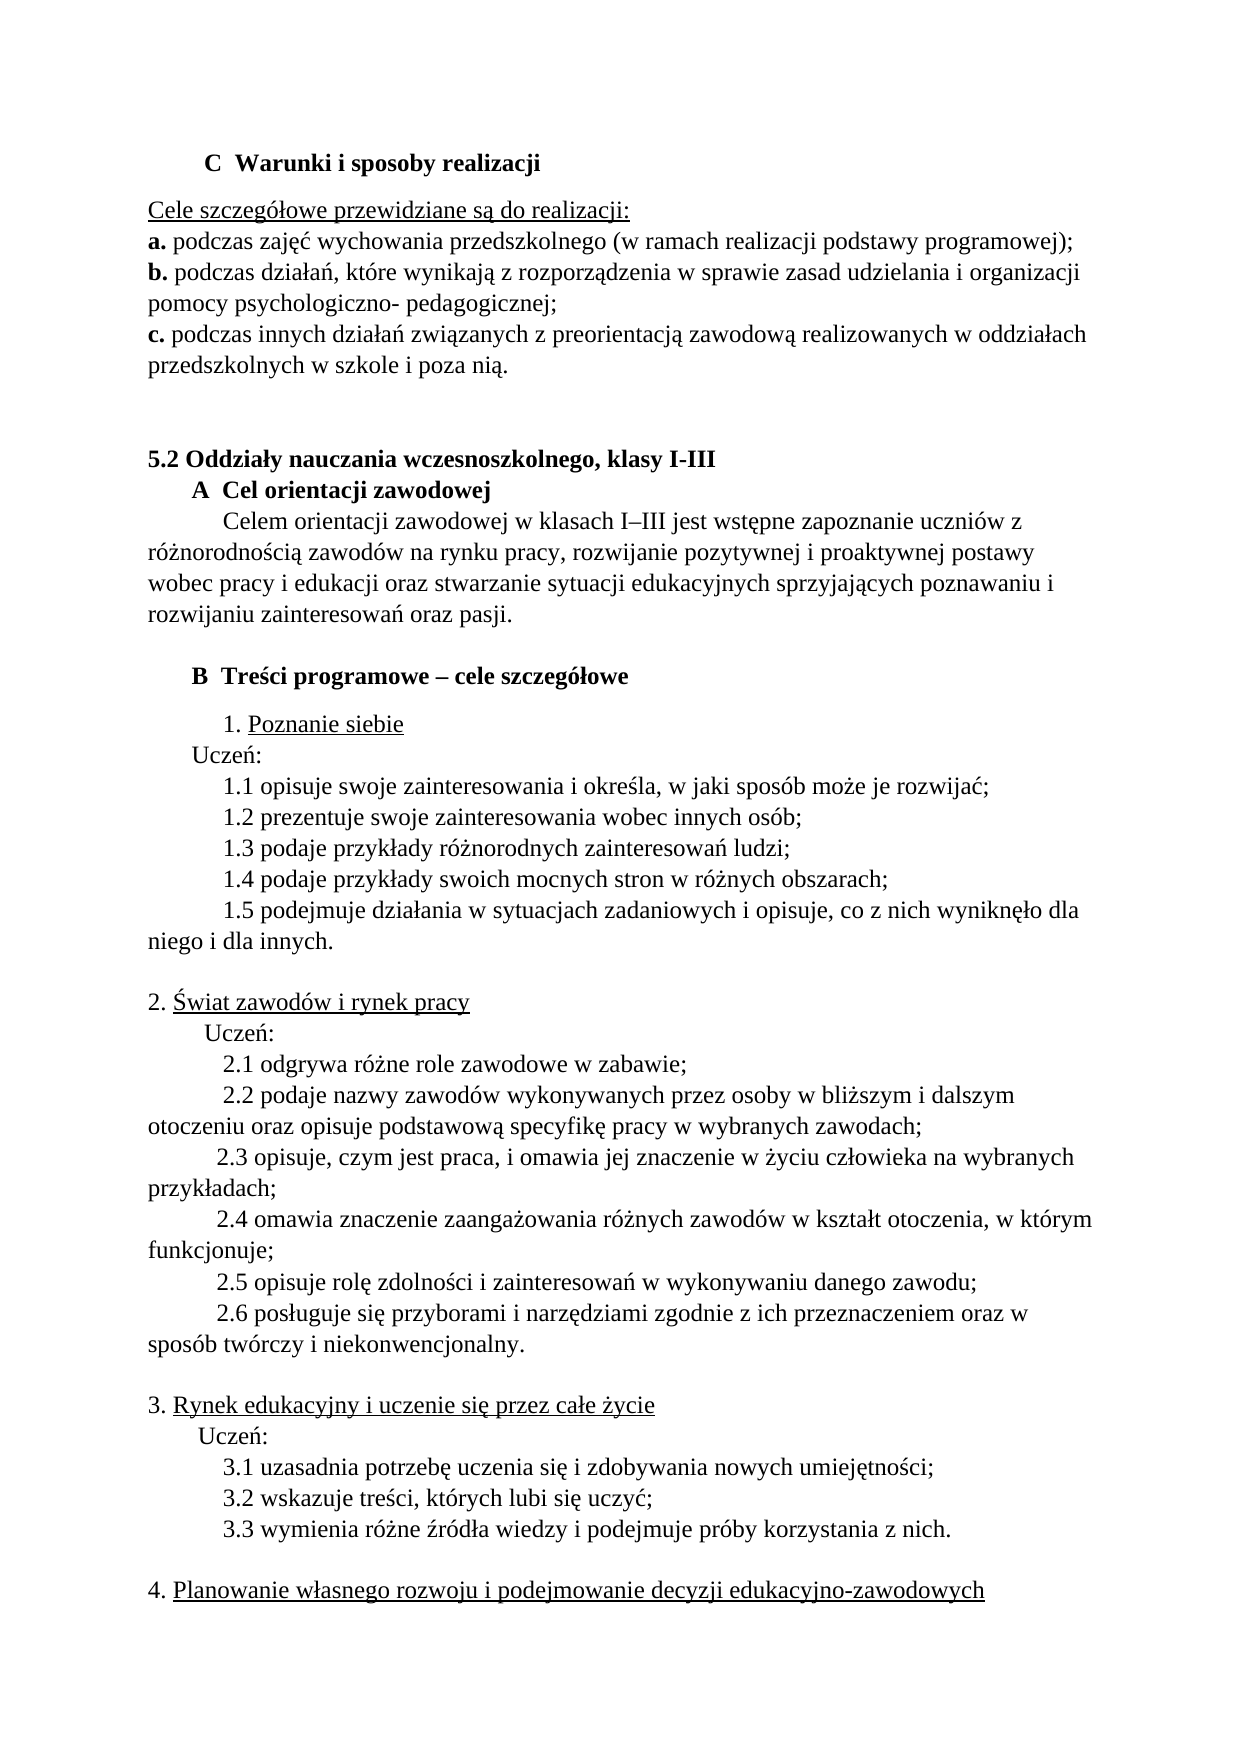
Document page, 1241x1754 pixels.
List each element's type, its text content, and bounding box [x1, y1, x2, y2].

text 2.2 podaje nazwy zawodów wykonywanych przez osoby w bliższym i dalszym otoczeniu oraz opisuje podstawową specyfikę pracy w wybranych zawodach; [148, 1080, 1093, 1140]
text c. podczas innych działań związanych z preorientacją zawodową realizowanych w oddziałach przedszkolnych w szkole i poza nią. [148, 319, 1093, 379]
text C Warunki i sposoby realizacji [148, 148, 1093, 176]
text 1. Poznanie siebie [148, 709, 1093, 737]
text 1.4 podaje przykłady swoich mocnych stron w różnych obszarach; [148, 864, 1093, 893]
text 2. Świat zawodów i rynek pracy [148, 987, 1093, 1016]
text 3.2 wskazuje treści, których lubi się uczyć; [148, 1483, 1093, 1512]
text B Treści programowe – cele szczegółowe [148, 661, 1093, 690]
text Cele szczegółowe przewidziane są do realizacji: [148, 195, 1093, 224]
text 3.1 uzasadnia potrzebę uczenia się i zdobywania nowych umiejętności; [148, 1452, 1093, 1481]
text 3.3 wymienia różne źródła wiedzy i podejmuje próby korzystania z nich. [148, 1514, 1093, 1543]
text b. podczas działań, które wynikają z rozporządzenia w sprawie zasad udzielania i organizacji pomocy psychologiczno- pedagogicznej; [148, 257, 1093, 317]
text 1.5 podejmuje działania w sytuacjach zadaniowych i opisuje, co z nich wyniknęło dla niego i dla innych. [148, 895, 1093, 955]
text 4. Planowanie własnego rozwoju i podejmowanie decyzji edukacyjno-zawodowych [148, 1575, 1093, 1604]
text 1.3 podaje przykłady różnorodnych zainteresowań ludzi; [148, 833, 1093, 862]
text 2.6 posługuje się przyborami i narzędziami zgodnie z ich przeznaczeniem oraz w sposób twórczy i niekonwencjonalny. [148, 1298, 1093, 1357]
text 2.5 opisuje rolę zdolności i zainteresowań w wykonywaniu danego zawodu; [148, 1267, 1093, 1295]
text 2.1 odgrywa różne role zawodowe w zabawie; [148, 1049, 1093, 1078]
text A Cel orientacji zawodowej [148, 475, 1093, 503]
text 1.1 opisuje swoje zainteresowania i określa, w jaki sposób może je rozwijać; [148, 771, 1093, 799]
text 2.4 omawia znaczenie zaangażowania różnych zawodów w kształt otoczenia, w którym funkcjonuje; [148, 1204, 1093, 1264]
text Celem orientacji zawodowej w klasach I–III jest wstępne zapoznanie uczniów z różnorodnością zawodów na rynku pracy, rozwijanie pozytywnej i proaktywnej postawy wobec pracy i edukacji oraz stwarzanie sytuacji edukacyjnych sprzyjających poznawaniu i rozwijaniu zainteresowań oraz pasji. [148, 506, 1093, 628]
text Uczeń: [148, 1018, 1093, 1047]
text 5.2 Oddziały nauczania wczesnoszkolnego, klasy I-III [148, 444, 1093, 472]
text 3. Rynek edukacyjny i uczenie się przez całe życie [148, 1390, 1093, 1419]
text 1.2 prezentuje swoje zainteresowania wobec innych osób; [148, 802, 1093, 831]
text 2.3 opisuje, czym jest praca, i omawia jej znaczenie w życiu człowieka na wybranych przykładach; [148, 1142, 1093, 1202]
text a. podczas zajęć wychowania przedszkolnego (w ramach realizacji podstawy programowej); [148, 226, 1093, 255]
text Uczeń: [148, 1421, 1093, 1450]
text Uczeń: [148, 740, 1093, 768]
